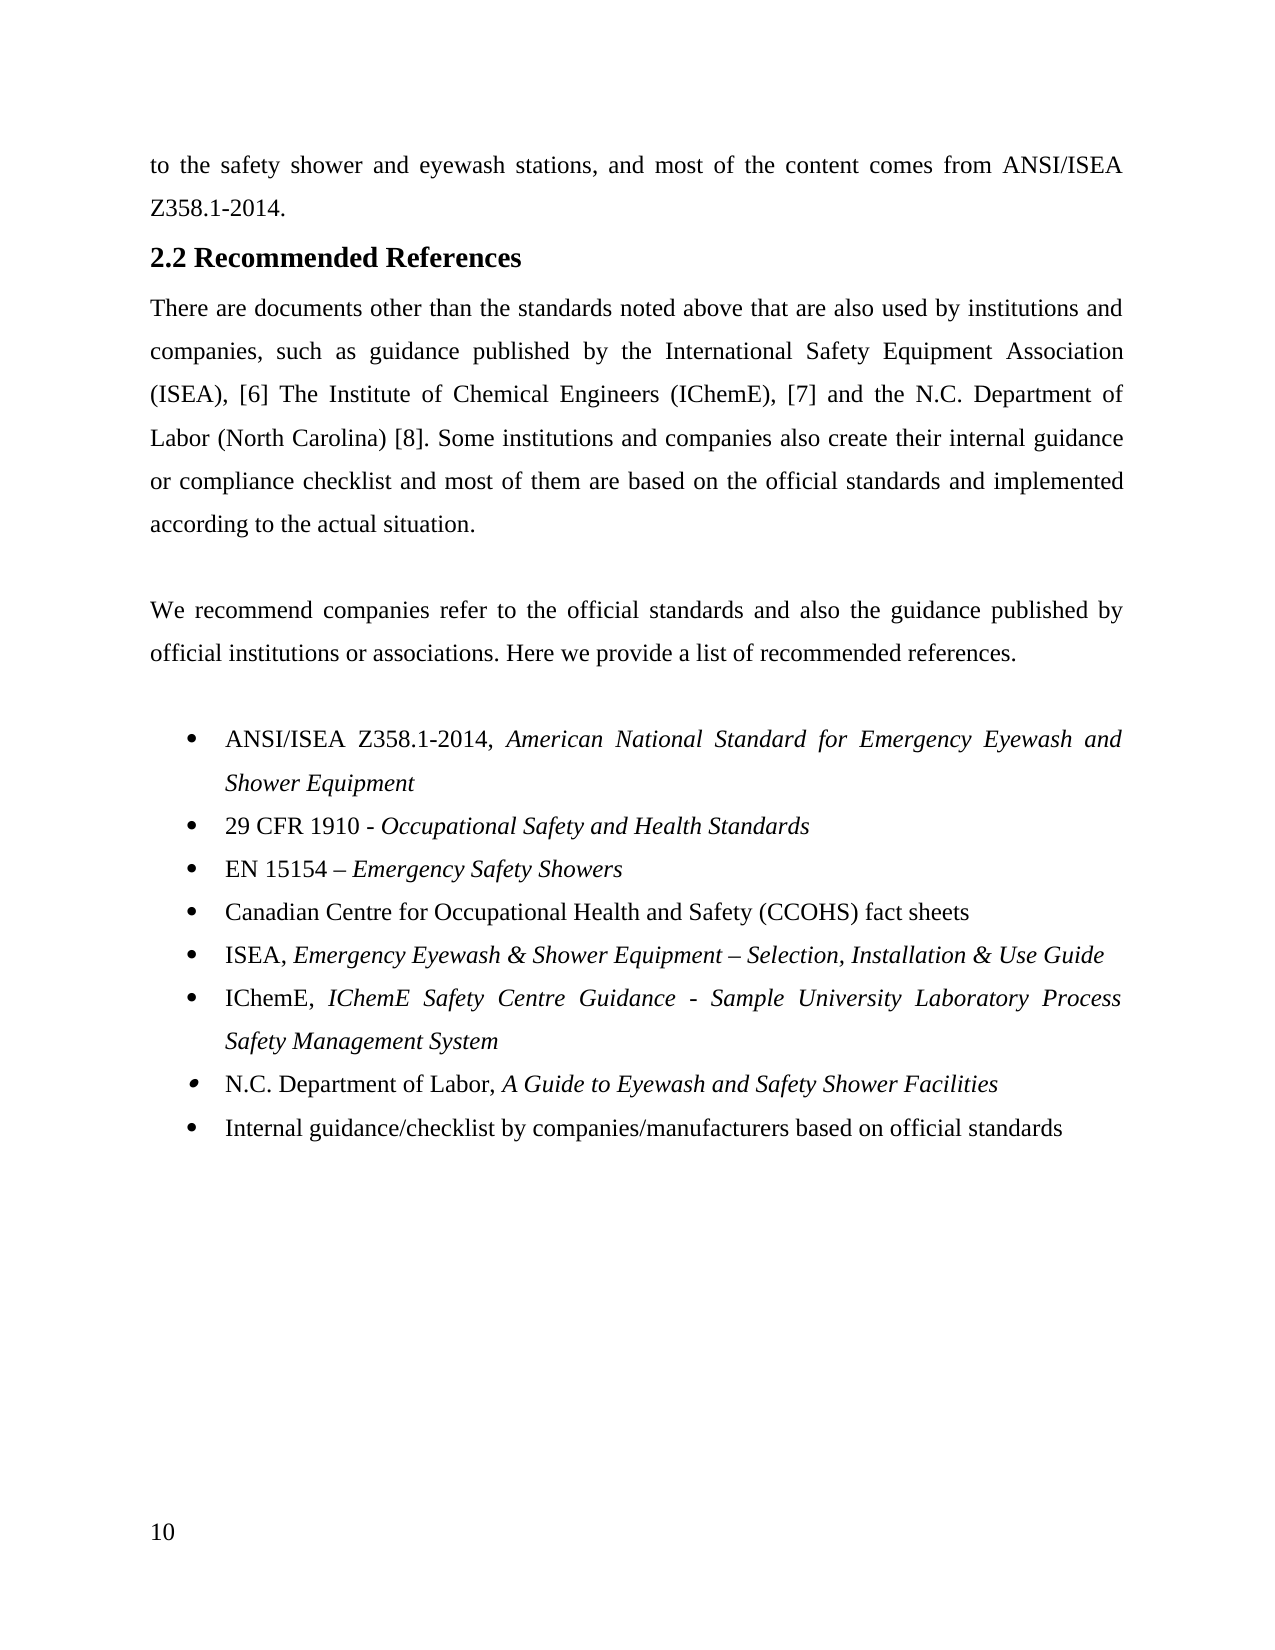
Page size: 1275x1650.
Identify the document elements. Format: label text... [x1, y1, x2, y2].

text We recommend companies refer to the official standards and also the guidance published by official institutions or associations. Here we provide a list of recommended references. [150, 595, 1125, 667]
list ANSI/ISEA Z358.1-2014, American National Standard for Emergency Eyewash and Shower Equipment [187, 724, 1125, 796]
text There are documents other than the standards noted above that are also used by institutions and companies, such as guidance published by the International Safety Equipment Association (ISEA), [6] The Institute of Chemical Engineers (IChemE), [7] and the N.C. Department of Labor (North Carolina) [8]. Some institutions and companies also create their internal guidance or compliance checklist and most of them are based on the official standards and implemented according to the actual situation. [150, 293, 1125, 538]
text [150, 150, 1125, 222]
list Canadian Centre for Occupational Health and Safety (CCOHS) fact sheets [187, 897, 1125, 926]
list EN 15154 – Emergency Safety Showers [187, 854, 1125, 883]
list Internal guidance/checklist by companies/manufacturers based on official standards [187, 1113, 1125, 1141]
list ISEA, Emergency Eyewash & Shower Equipment – Selection, Installation & Use Guide [187, 940, 1125, 969]
list 29 CFR 1910 - Occupational Safety and Health Standards [187, 811, 1125, 839]
list N.C. Department of Labor, A Guide to Eyewash and Safety Shower Facilities [187, 1069, 1125, 1098]
subtitle 2.2 Recommended References [150, 240, 1125, 274]
list IChemE, IChemE Safety Centre Guidance - Sample University Laboratory Process Safety Management System [187, 983, 1125, 1055]
